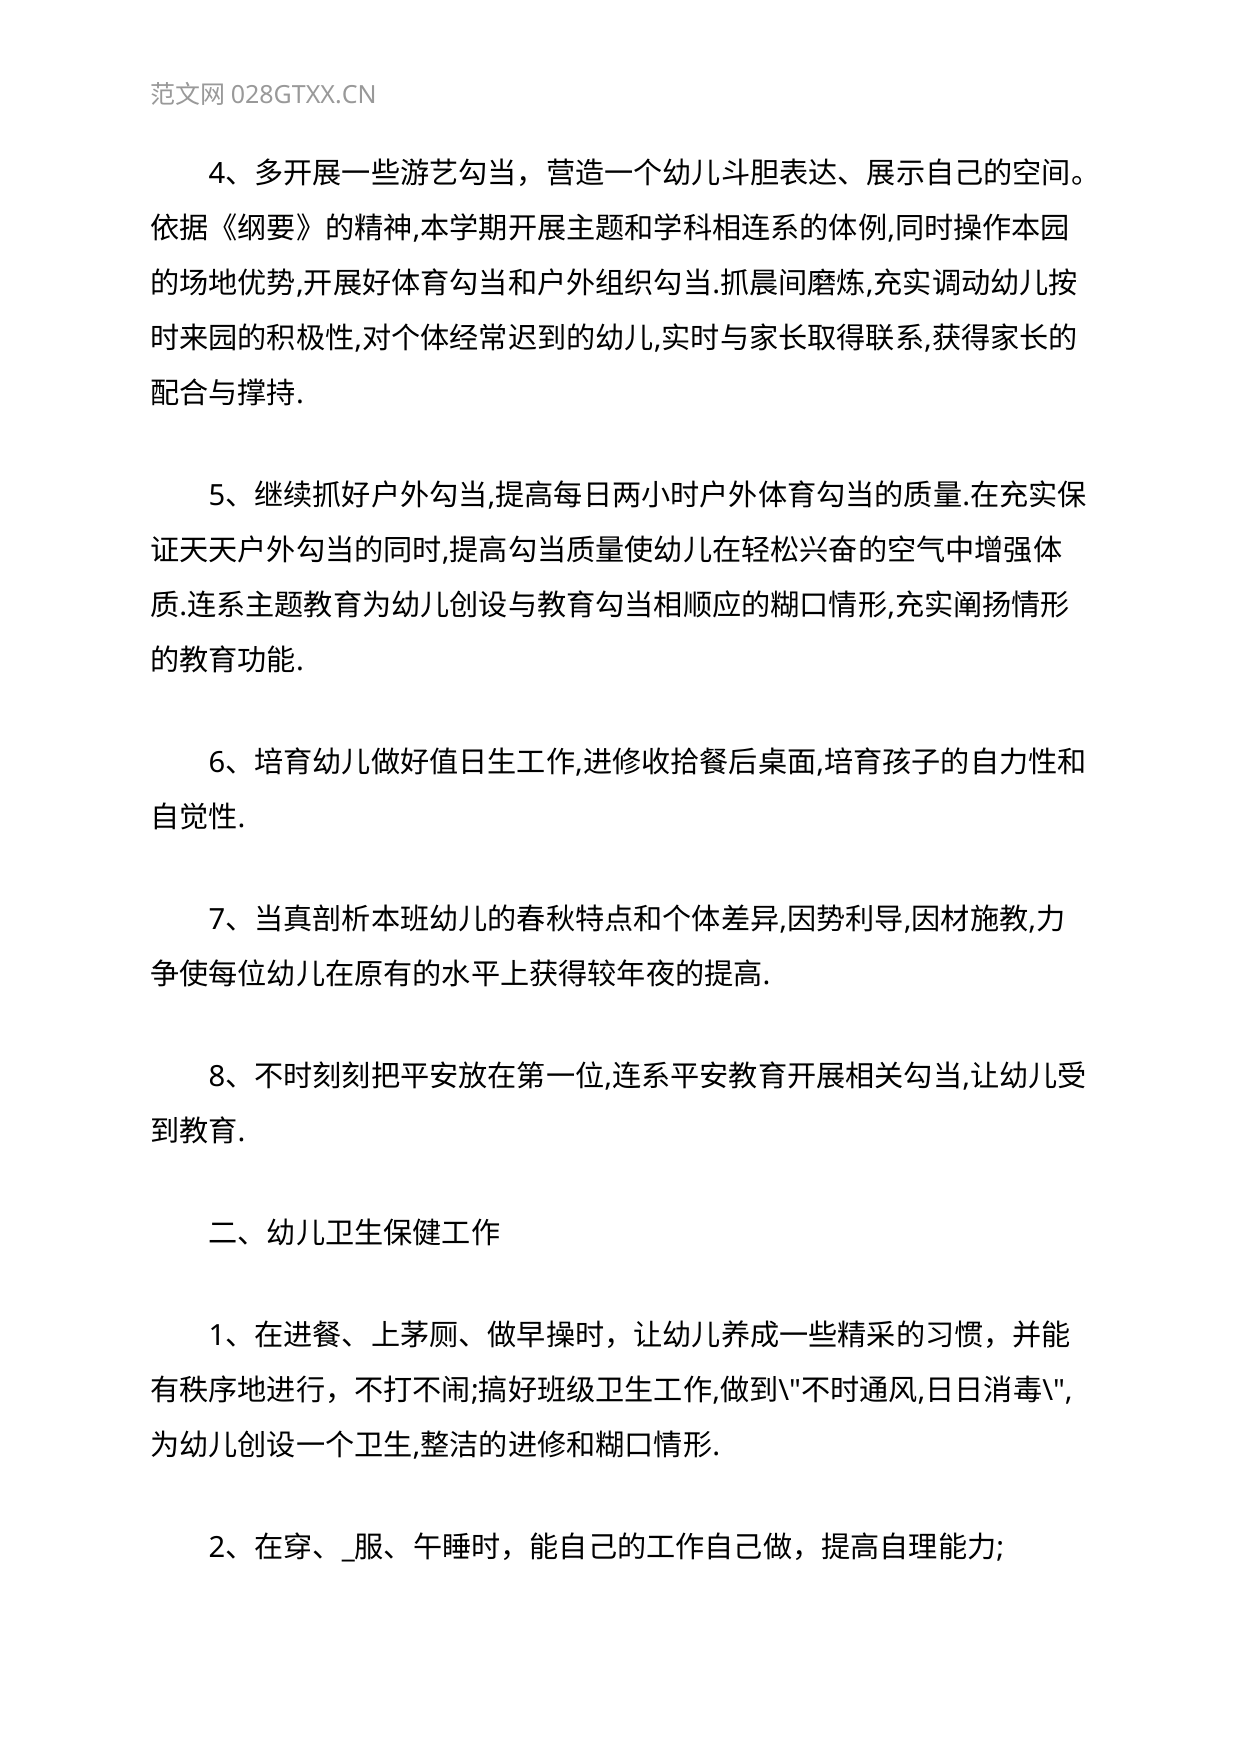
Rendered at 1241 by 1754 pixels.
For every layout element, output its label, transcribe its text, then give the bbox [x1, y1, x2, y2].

text 5、继续抓好户外勾当,提高每日两小时户外体育勾当的质量.在充实保证天天户外勾当的同时,提高勾当质量使幼儿在轻松兴奋的空气中增强体质.连系主题教育为幼儿创设与教育勾当相顺应的糊口情形,充实阐扬情形的教育功能. [150, 472, 1090, 679]
text 6、培育幼儿做好值日生工作,进修收拾餐后桌面,培育孩子的自力性和自觉性. [150, 739, 1090, 836]
text 8、不时刻刻把平安放在第一位,连系平安教育开展相关勾当,让幼儿受到教育. [150, 1053, 1090, 1150]
text 7、当真剖析本班幼儿的春秋特点和个体差异,因势利导,因材施教,力争使每位幼儿在原有的水平上获得较年夜的提高. [150, 896, 1090, 993]
text 4、多开展一些游艺勾当，营造一个幼儿斗胆表达、展示自己的空间。依据《纲要》的精神,本学期开展主题和学科相连系的体例,同时操作本园的场地优势,开展好体育勾当和户外组织勾当.抓晨间磨炼,充实调动幼儿按时来园的积极性,对个体经常迟到的幼儿,实时与家长取得联系,获得家长的配合与撑持. [150, 150, 1090, 412]
text 二、幼儿卫生保健工作 [150, 1210, 1090, 1252]
text 1、在进餐、上茅厕、做早操时，让幼儿养成一些精采的习惯，并能有秩序地进行，不打不闹;搞好班级卫生工作,做到\"不时通风,日日消毒\",为幼儿创设一个卫生,整洁的进修和糊口情形. [150, 1312, 1090, 1464]
text 2、在穿、_服、午睡时，能自己的工作自己做，提高自理能力; [150, 1524, 1090, 1566]
